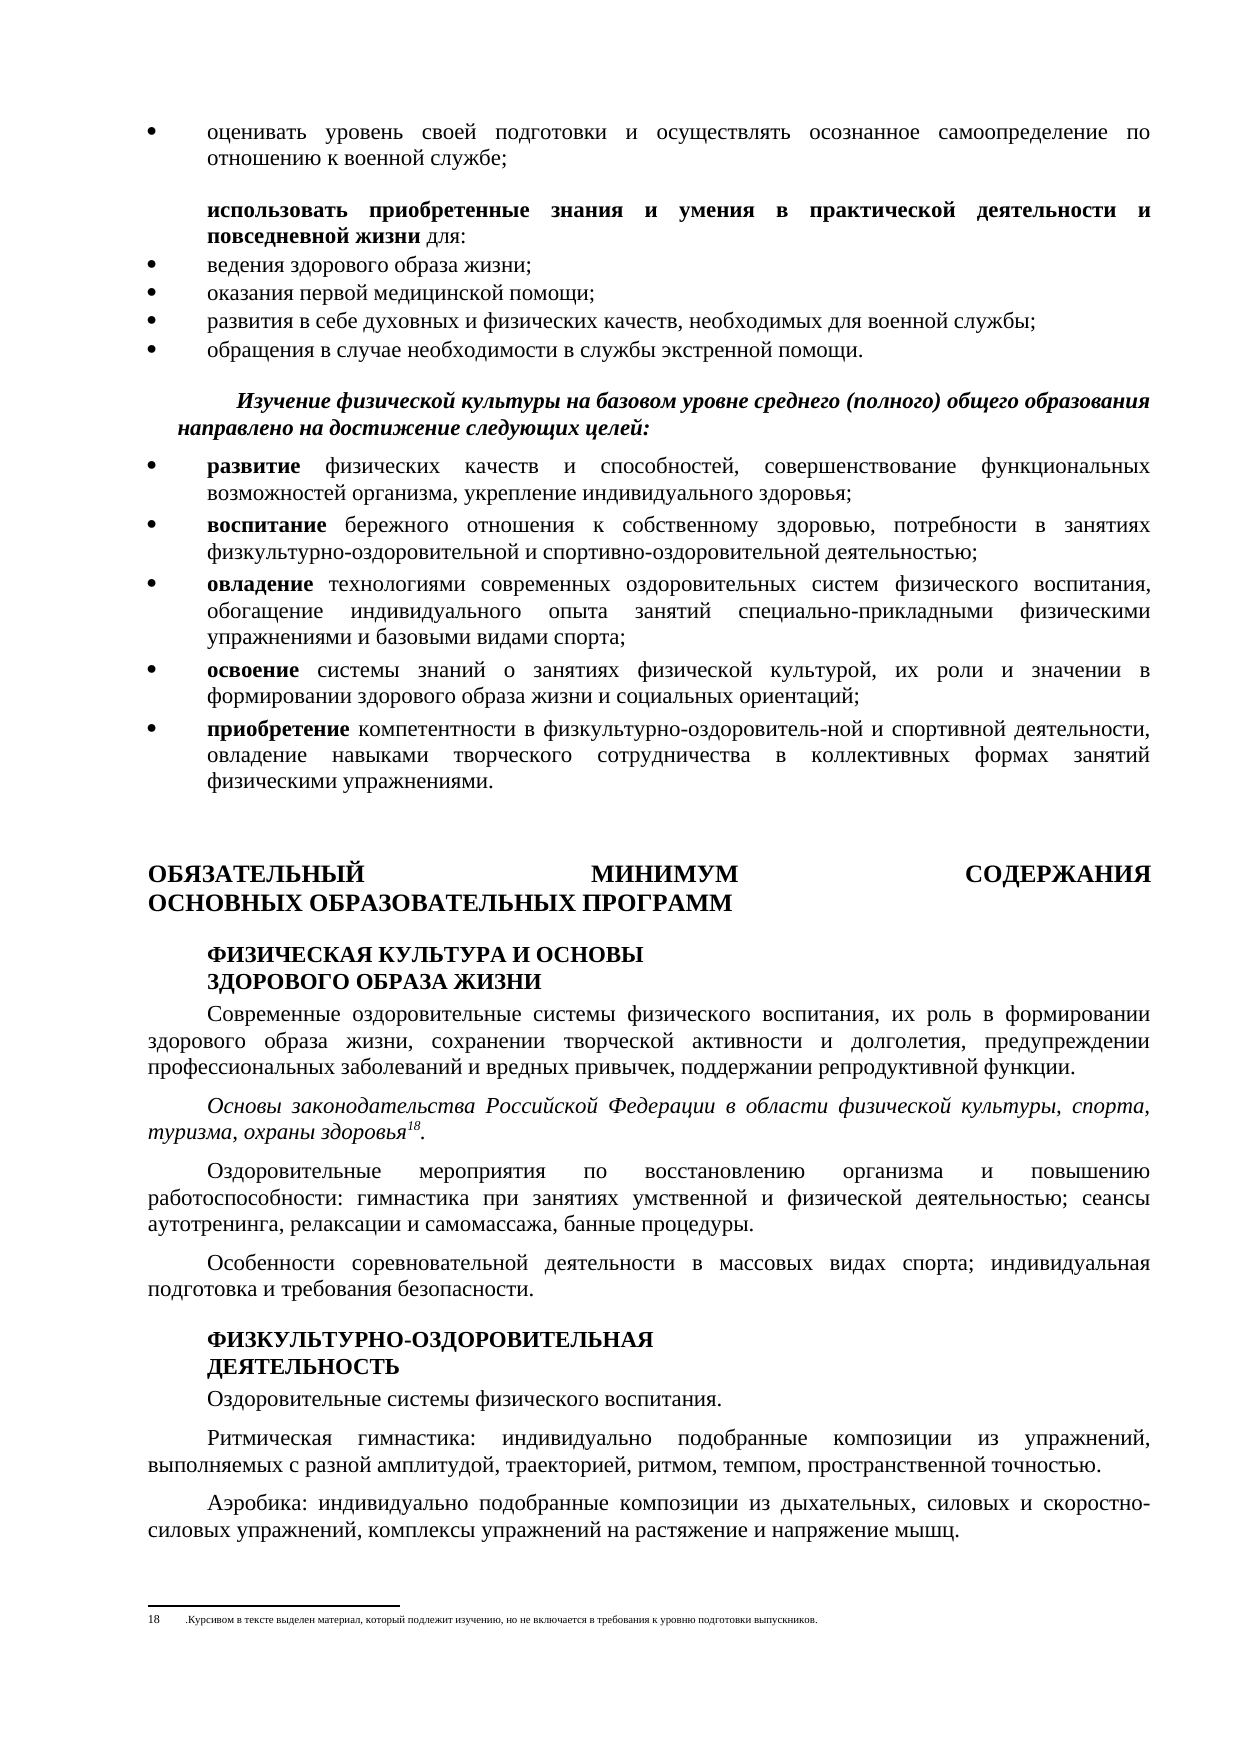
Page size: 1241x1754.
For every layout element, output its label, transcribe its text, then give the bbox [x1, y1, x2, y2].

text Изучение физической культуры на базовом уровне среднего (полного) общего образования направлено на достижение следующих целей: [177, 387, 1152, 440]
text Основы законодательства Российской Федерации в области физической культуры, спорта, туризма, охраны здоровья. [148, 1092, 1152, 1145]
text Оздоровительные системы физического воспитания. [148, 1385, 1152, 1412]
list оценивать уровень своей подготовки и осуществлять осознанное самоопределение по отношению к военной службе; [148, 118, 1152, 171]
subtitle ОБЯЗАТЕЛЬНЫЙ МИНИМУМ СОДЕРЖАНИЯ ОСНОВНЫХ ОБРАЗОВАТЕЛЬНЫХ ПРОГРАММ [148, 859, 1152, 916]
list воспитание бережного отношения к собственному здоровью, потребности в занятиях физкультурно-оздоровительной и спортивно-оздоровительной деятельностью; [148, 511, 1152, 564]
list овладение технологиями современных оздоровительных систем физического воспитания, обогащение индивидуального опыта занятий специально-прикладными физическими упражнениями и базовыми видами спорта; [148, 570, 1152, 649]
text физическая культура и основы здорового образа жизни [207, 941, 1152, 994]
list обращения в случае необходимости в службы экстренной помощи. [148, 336, 1152, 362]
text использовать приобретенные знания и умения в практической деятельности и повседневной жизни для: [207, 196, 1152, 248]
text Особенности соревновательной деятельности в массовых видах спорта; индивидуальная подготовка и требования безопасности. [148, 1249, 1152, 1301]
list освоение системы знаний о занятиях физической культурой, их роли и значении в формировании здорового образа жизни и социальных ориентаций; [148, 656, 1152, 708]
text Современные оздоровительные системы физического воспитания, их роль в формировании здорового образа жизни, сохранении творческой активности и долголетия, предупреждении профессиональных заболеваний и вредных привычек, поддержании репродуктивной функции. [148, 1000, 1152, 1079]
text Ритмическая гимнастика: индивидуально подобранные композиции из упражнений, выполняемых с разной амплитудой, траекторией, ритмом, темпом, пространственной точностью. [148, 1424, 1152, 1477]
list ведения здорового образа жизни; [148, 251, 1152, 277]
text Аэробика: индивидуально подобранные композиции из дыхательных, силовых и скоростно-силовых упражнений, комплексы упражнений на растяжение и напряжение мышц. [148, 1489, 1152, 1542]
list приобретение компетентности в физкультурно-оздоровитель-ной и спортивной деятельности, овладение навыками творческого сотрудничества в коллективных формах занятий физическими упражнениями. [148, 715, 1152, 794]
list развитие физических качеств и способностей, совершенствование функциональных возможностей организма, укрепление индивидуального здоровья; [148, 452, 1152, 505]
list развития в себе духовных и физических качеств, необходимых для военной службы; [148, 307, 1152, 334]
text Оздоровительные мероприятия по восстановлению организма и повышению работоспособности: гимнастика при занятиях умственной и физической деятельностью; сеансы аутотренинга, релаксации и самомассажа, банные процедуры. [148, 1157, 1152, 1236]
list оказания первой медицинской помощи; [148, 279, 1152, 305]
text Физкультурно-оздоровительная деятельность [207, 1326, 1152, 1379]
